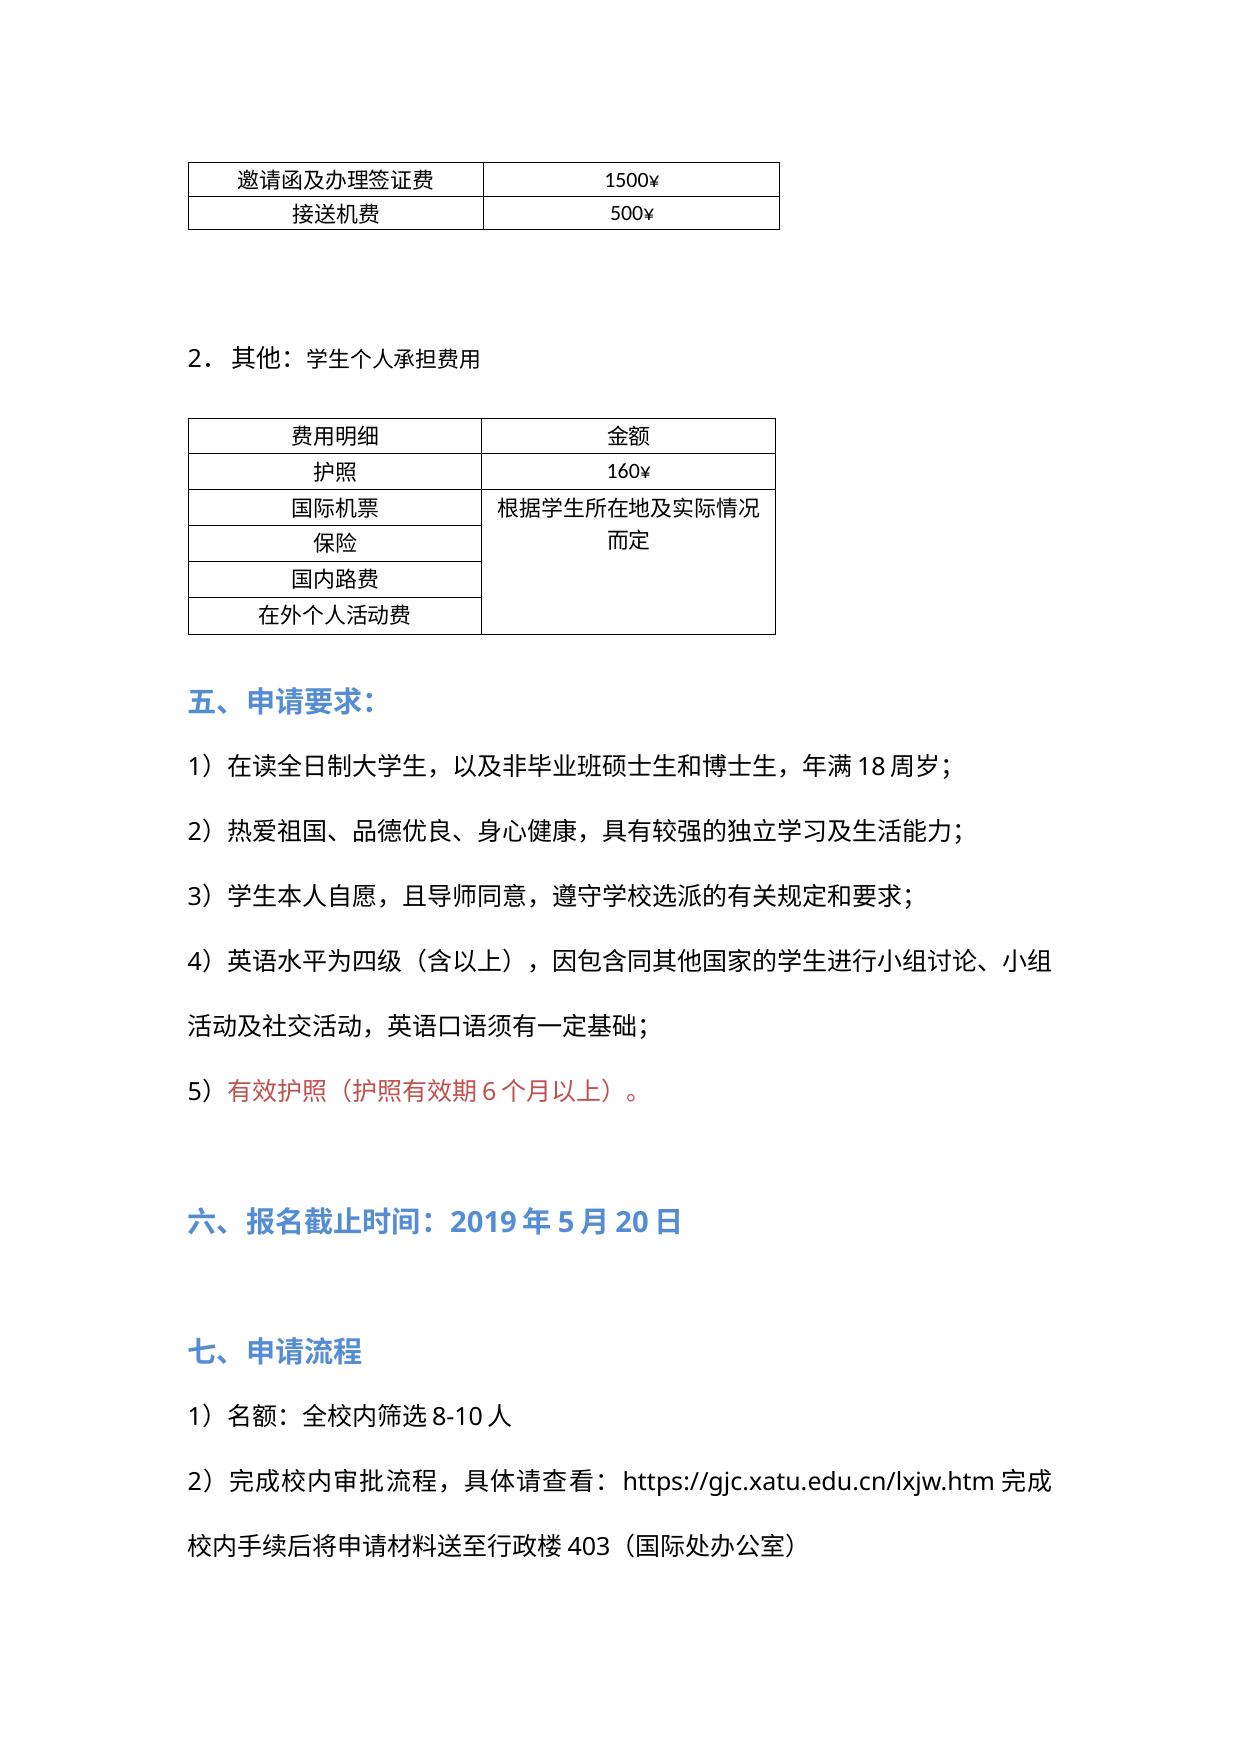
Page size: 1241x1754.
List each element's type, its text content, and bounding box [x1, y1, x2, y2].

text 六、报名截止时间：2019年5月20日 [187, 1187, 1053, 1252]
text 4）英语水平为四级（含以上），因包含同其他国家的学生进行小组讨论、小组活动及社交活动，英语口语须有一定基础； [187, 927, 1053, 1057]
table_cell 护照 [189, 454, 481, 489]
list 其他：学生个人承担费用 [187, 324, 1053, 389]
table_cell 邀请函及办理签证费 [189, 163, 483, 196]
text 2）热爱祖国、品德优良、身心健康，具有较强的独立学习及生活能力； [187, 797, 1053, 862]
table_cell 500¥ [484, 197, 779, 229]
table_cell 国内路费 [189, 562, 481, 597]
text 1）名额：全校内筛选8-10人 [187, 1382, 1053, 1447]
table_cell 根据学生所在地及实际情况而定 [482, 490, 775, 633]
text 3）学生本人自愿，且导师同意，遵守学校选派的有关规定和要求； [187, 862, 1053, 927]
table_cell 接送机费 [189, 197, 483, 229]
table_cell 保险 [189, 526, 481, 561]
table_cell 1500¥ [484, 163, 779, 196]
table_cell 在外个人活动费 [189, 598, 481, 633]
table_header 金额 [482, 419, 775, 453]
text 5）有效护照（护照有效期6个月以上）。 [187, 1057, 1053, 1122]
text 2）完成校内审批流程，具体请查看：https://gjc.xatu.edu.cn/lxjw.htm完成校内手续后将申请材料送至行政楼403（国际处办公室） [187, 1447, 1053, 1577]
table_header 费用明细 [189, 419, 481, 453]
table_cell 国际机票 [189, 490, 481, 525]
table_cell 160¥ [482, 454, 775, 489]
text 七、申请流程 [187, 1317, 1053, 1382]
text 五、申请要求： 1）在读全日制大学生，以及非毕业班硕士生和博士生，年满18周岁； [187, 667, 1053, 797]
